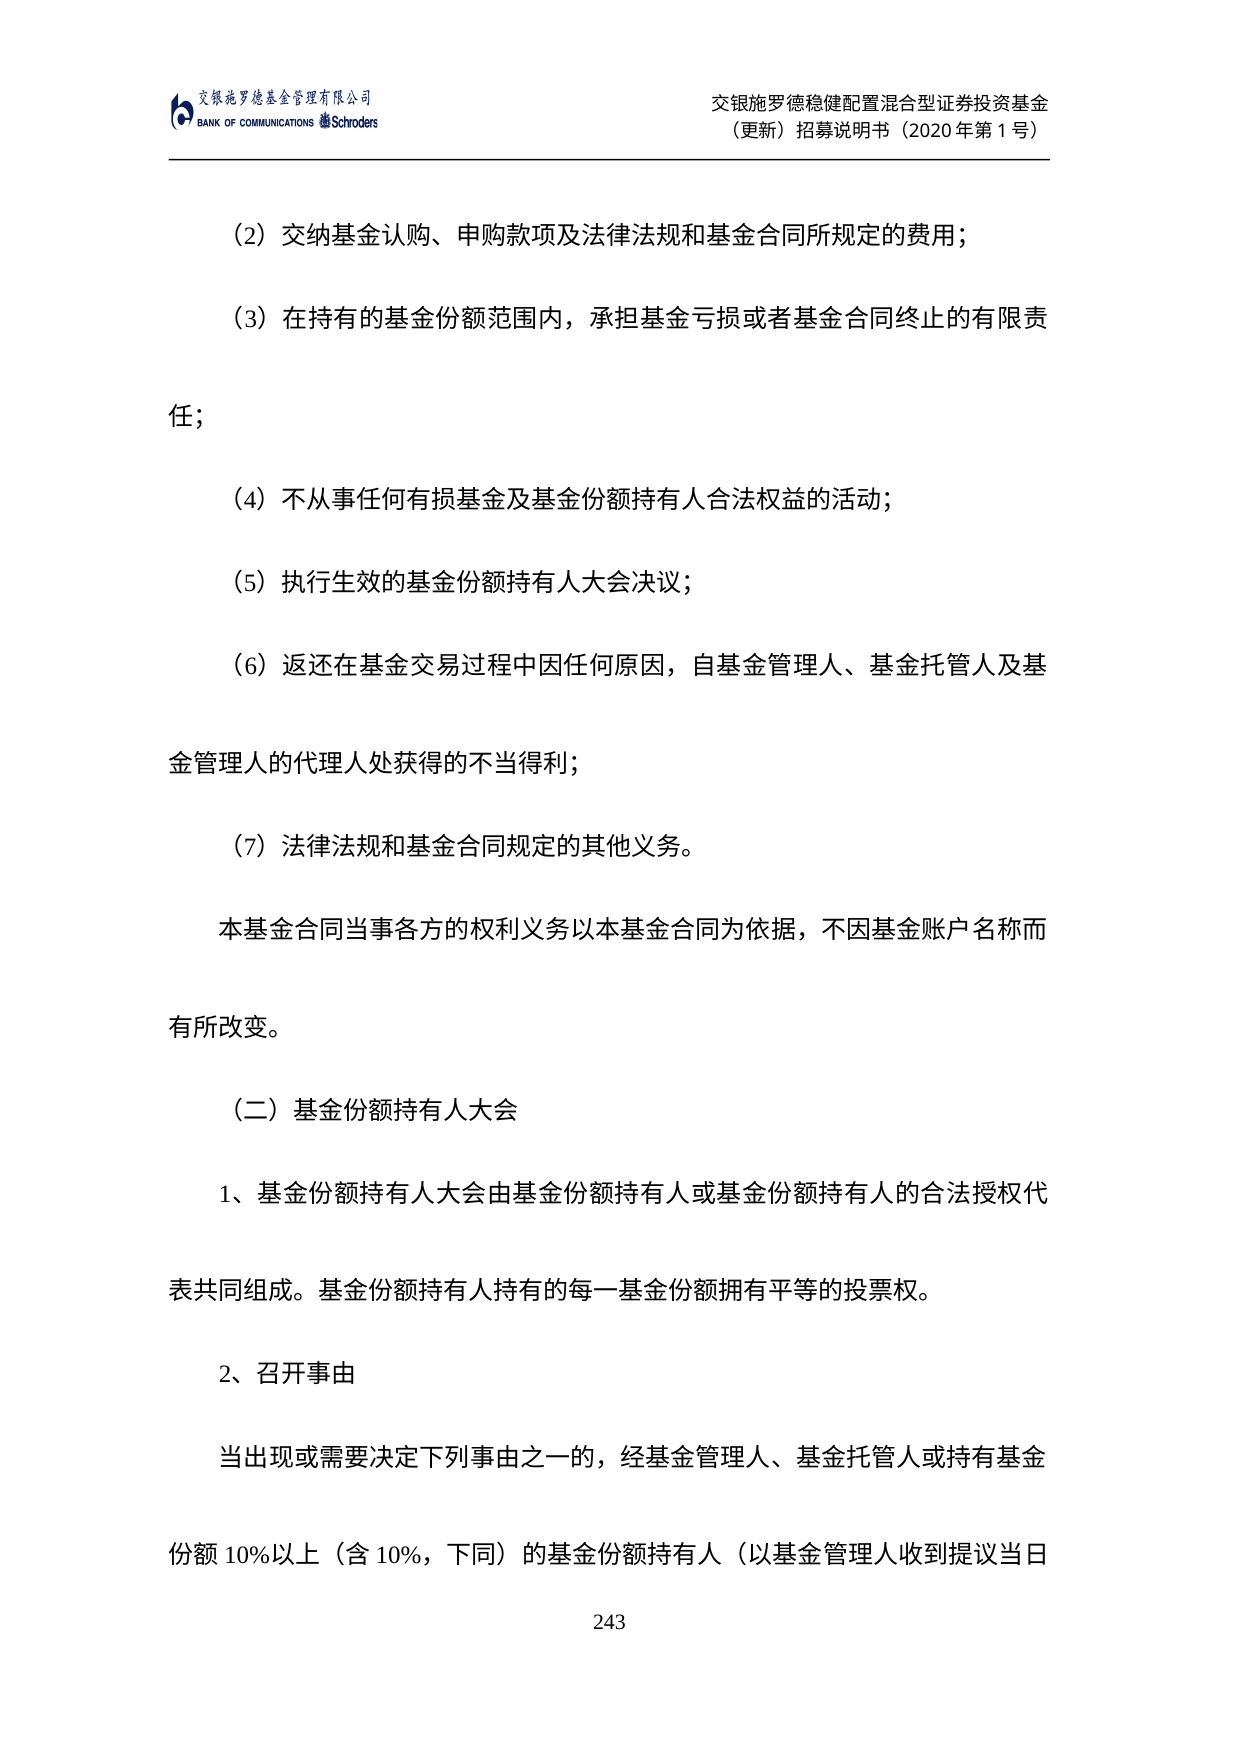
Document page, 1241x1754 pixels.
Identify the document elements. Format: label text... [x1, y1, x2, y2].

text 本基金合同当事各方的权利义务以本基金合同为依据，不因基金账户名称而有所改变。 [169, 895, 1050, 1058]
picture [171, 89, 378, 130]
text 1、基金份额持有人大会由基金份额持有人或基金份额持有人的合法授权代表共同组成。基金份额持有人持有的每一基金份额拥有平等的投票权。 [169, 1159, 1050, 1321]
text （7）法律法规和基金合同规定的其他义务。 [169, 812, 1050, 877]
text （3）在持有的基金份额范围内，承担基金亏损或者基金合同终止的有限责任； [169, 284, 1050, 447]
text 2、召开事由 [169, 1339, 1050, 1404]
text （6）返还在基金交易过程中因任何原因，自基金管理人、基金托管人及基金管理人的代理人处获得的不当得利； [169, 631, 1050, 794]
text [169, 1423, 1050, 1585]
text （4）不从事任何有损基金及基金份额持有人合法权益的活动； [169, 465, 1050, 530]
text （5）执行生效的基金份额持有人大会决议； [169, 548, 1050, 613]
text （二）基金份额持有人大会 [169, 1076, 1050, 1141]
text （2）交纳基金认购、申购款项及法律法规和基金合同所规定的费用； [169, 201, 1050, 266]
